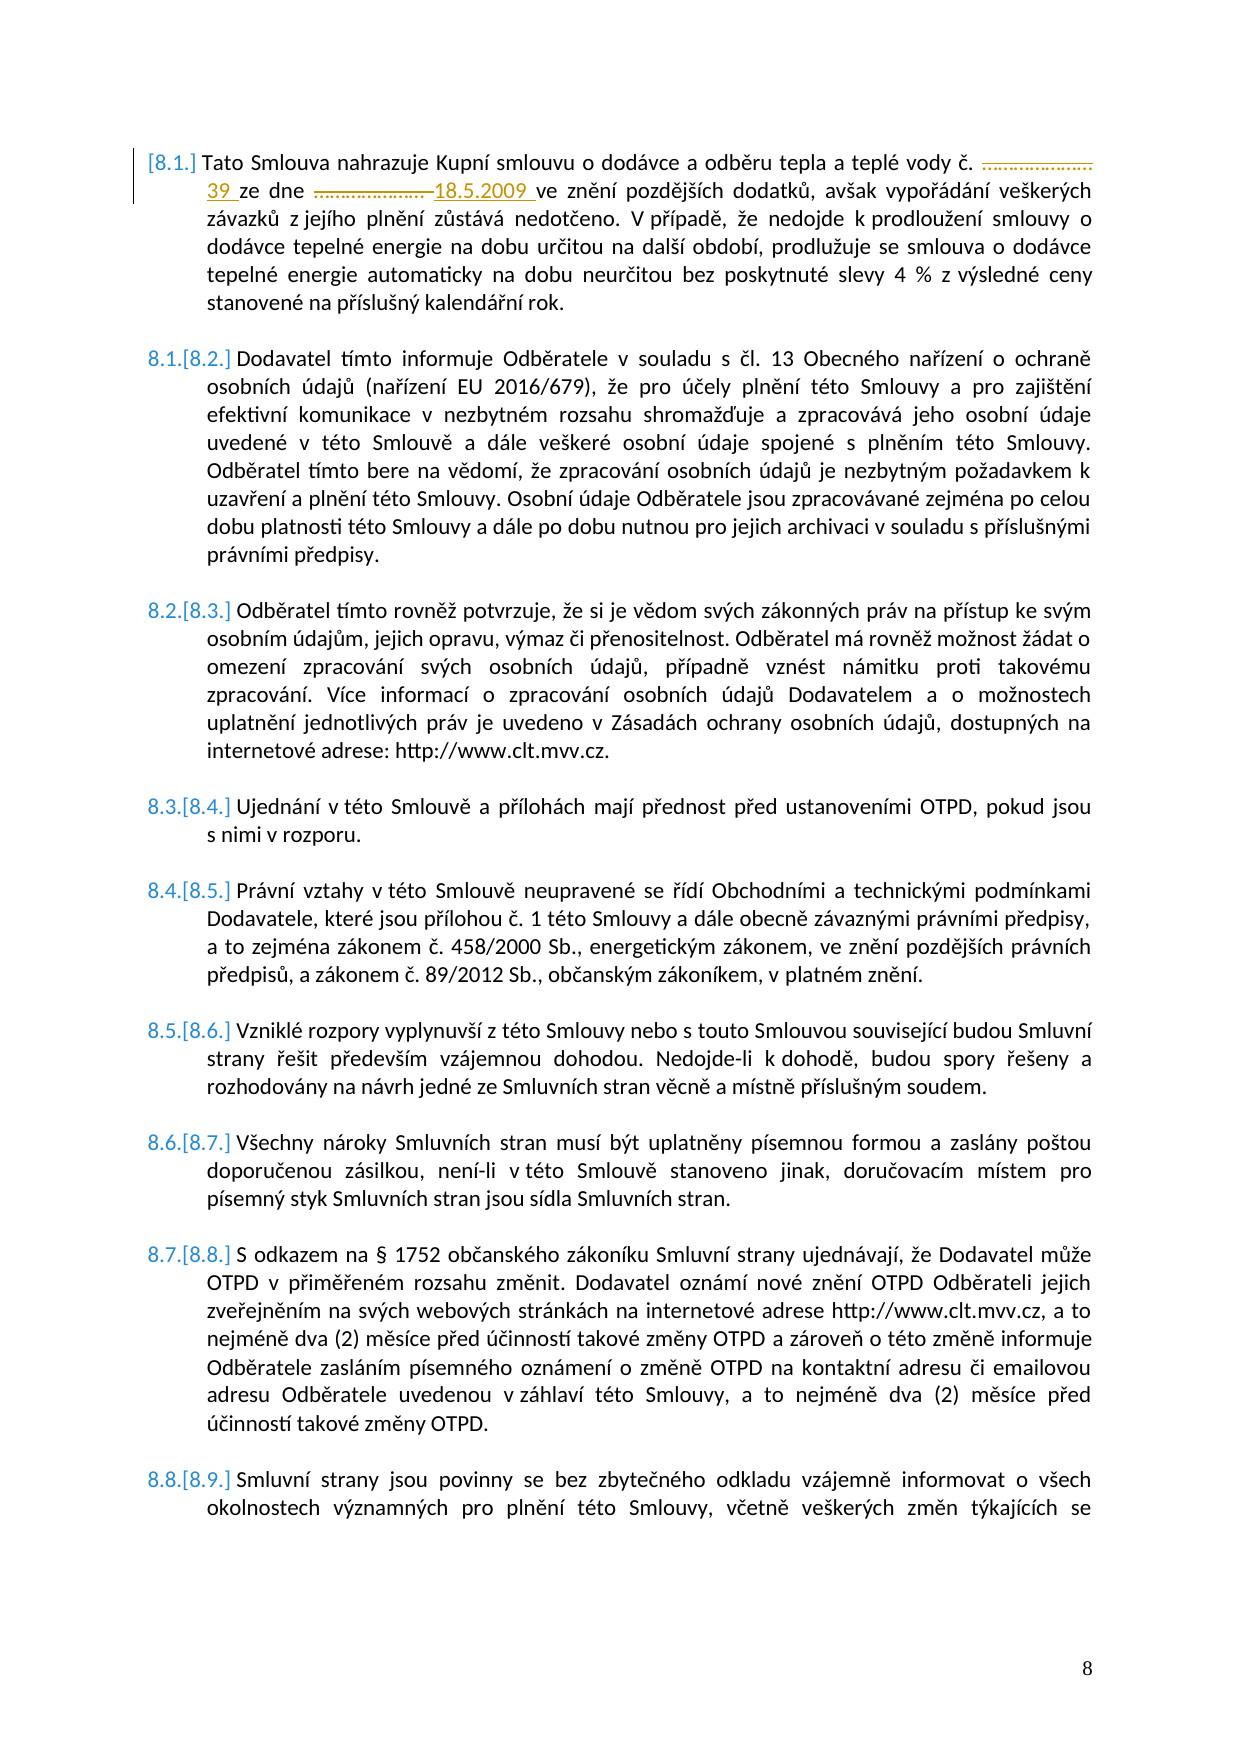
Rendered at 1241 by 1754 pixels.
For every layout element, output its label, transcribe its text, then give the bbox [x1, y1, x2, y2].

list Vzniklé rozpory vyplynuvší z této Smlouvy nebo s touto Smlouvou související budou Smluvní strany řešit především vzájemnou dohodou. Nedojde-li k dohodě, budou spory řešeny a rozhodovány na návrh jedné ze Smluvních stran věcně a místně příslušným soudem. [147, 1016, 1093, 1100]
list Tato Smlouva nahrazuje Kupní smlouvu o dodávce a odběru tepla a teplé vody č. ze dne ve znění pozdějších dodatků, avšak vypořádání veškerých závazků z jejího plnění zůstává nedotčeno. V případě, že nedojde k prodloužení smlouvy o dodávce tepelné energie na dobu určitou na další období, prodlužuje se smlouva o dodávce tepelné energie automaticky na dobu neurčitou bez poskytnuté slevy 4 % z výsledné ceny stanovené na příslušný kalendářní rok. [148, 148, 1093, 316]
list Odběratel tímto rovněž potvrzuje, že si je vědom svých zákonných práv na přístup ke svým osobním údajům, jejich opravu, výmaz či přenositelnost. Odběratel má rovněž možnost žádat o omezení zpracování svých osobních údajů, případně vznést námitku proti takovému zpracování. Více informací o zpracování osobních údajů Dodavatelem a o možnostech uplatnění jednotlivých práv je uvedeno v Zásadách ochrany osobních údajů, dostupných na internetové adrese: http://www.clt.mvv.cz. [148, 596, 1093, 764]
list Právní vztahy v této Smlouvě neupravené se řídí Obchodními a technickými podmínkami Dodavatele, které jsou přílohou č. 1 této Smlouvy a dále obecně závaznými právními předpisy, a to zejména zákonem č. 458/2000 Sb., energetickým zákonem, ve znění pozdějších právních předpisů, a zákonem č. 89/2012 Sb., občanským zákoníkem, v platném znění. [147, 876, 1093, 988]
list Všechny nároky Smluvních stran musí být uplatněny písemnou formou a zaslány poštou doporučenou zásilkou, není-li v této Smlouvě stanoveno jinak, doručovacím místem pro písemný styk Smluvních stran jsou sídla Smluvních stran. [147, 1128, 1093, 1212]
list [147, 1465, 1093, 1521]
list Dodavatel tímto informuje Odběratele v souladu s čl. 13 Obecného nařízení o ochraně osobních údajů (nařízení EU 2016/679), že pro účely plnění této Smlouvy a pro zajištění efektivní komunikace v nezbytném rozsahu shromažďuje a zpracovává jeho osobní údaje uvedené v této Smlouvě a dále veškeré osobní údaje spojené s plněním této Smlouvy. Odběratel tímto bere na vědomí, že zpracování osobních údajů je nezbytným požadavkem k uzavření a plnění této Smlouvy. Osobní údaje Odběratele jsou zpracovávané zejména po celou dobu platnosti této Smlouvy a dále po dobu nutnou pro jejich archivaci v souladu s příslušnými právními předpisy. [148, 344, 1093, 568]
list Ujednání v této Smlouvě a přílohách mají přednost před ustanoveními OTPD, pokud jsou s nimi v rozporu. [147, 792, 1093, 848]
list S odkazem na § 1752 občanského zákoníku Smluvní strany ujednávají, že Dodavatel může OTPD v přiměřeném rozsahu změnit. Dodavatel oznámí nové znění OTPD Odběrateli jejich zveřejněním na svých webových stránkách na internetové adrese http://www.clt.mvv.cz, a to nejméně dva (2) měsíce před účinností takové změny OTPD a zároveň o této změně informuje Odběratele zasláním písemného oznámení o změně OTPD na kontaktní adresu či emailovou adresu Odběratele uvedenou v záhlaví této Smlouvy, a to nejméně dva (2) měsíce před účinností takové změny OTPD. [147, 1241, 1093, 1437]
